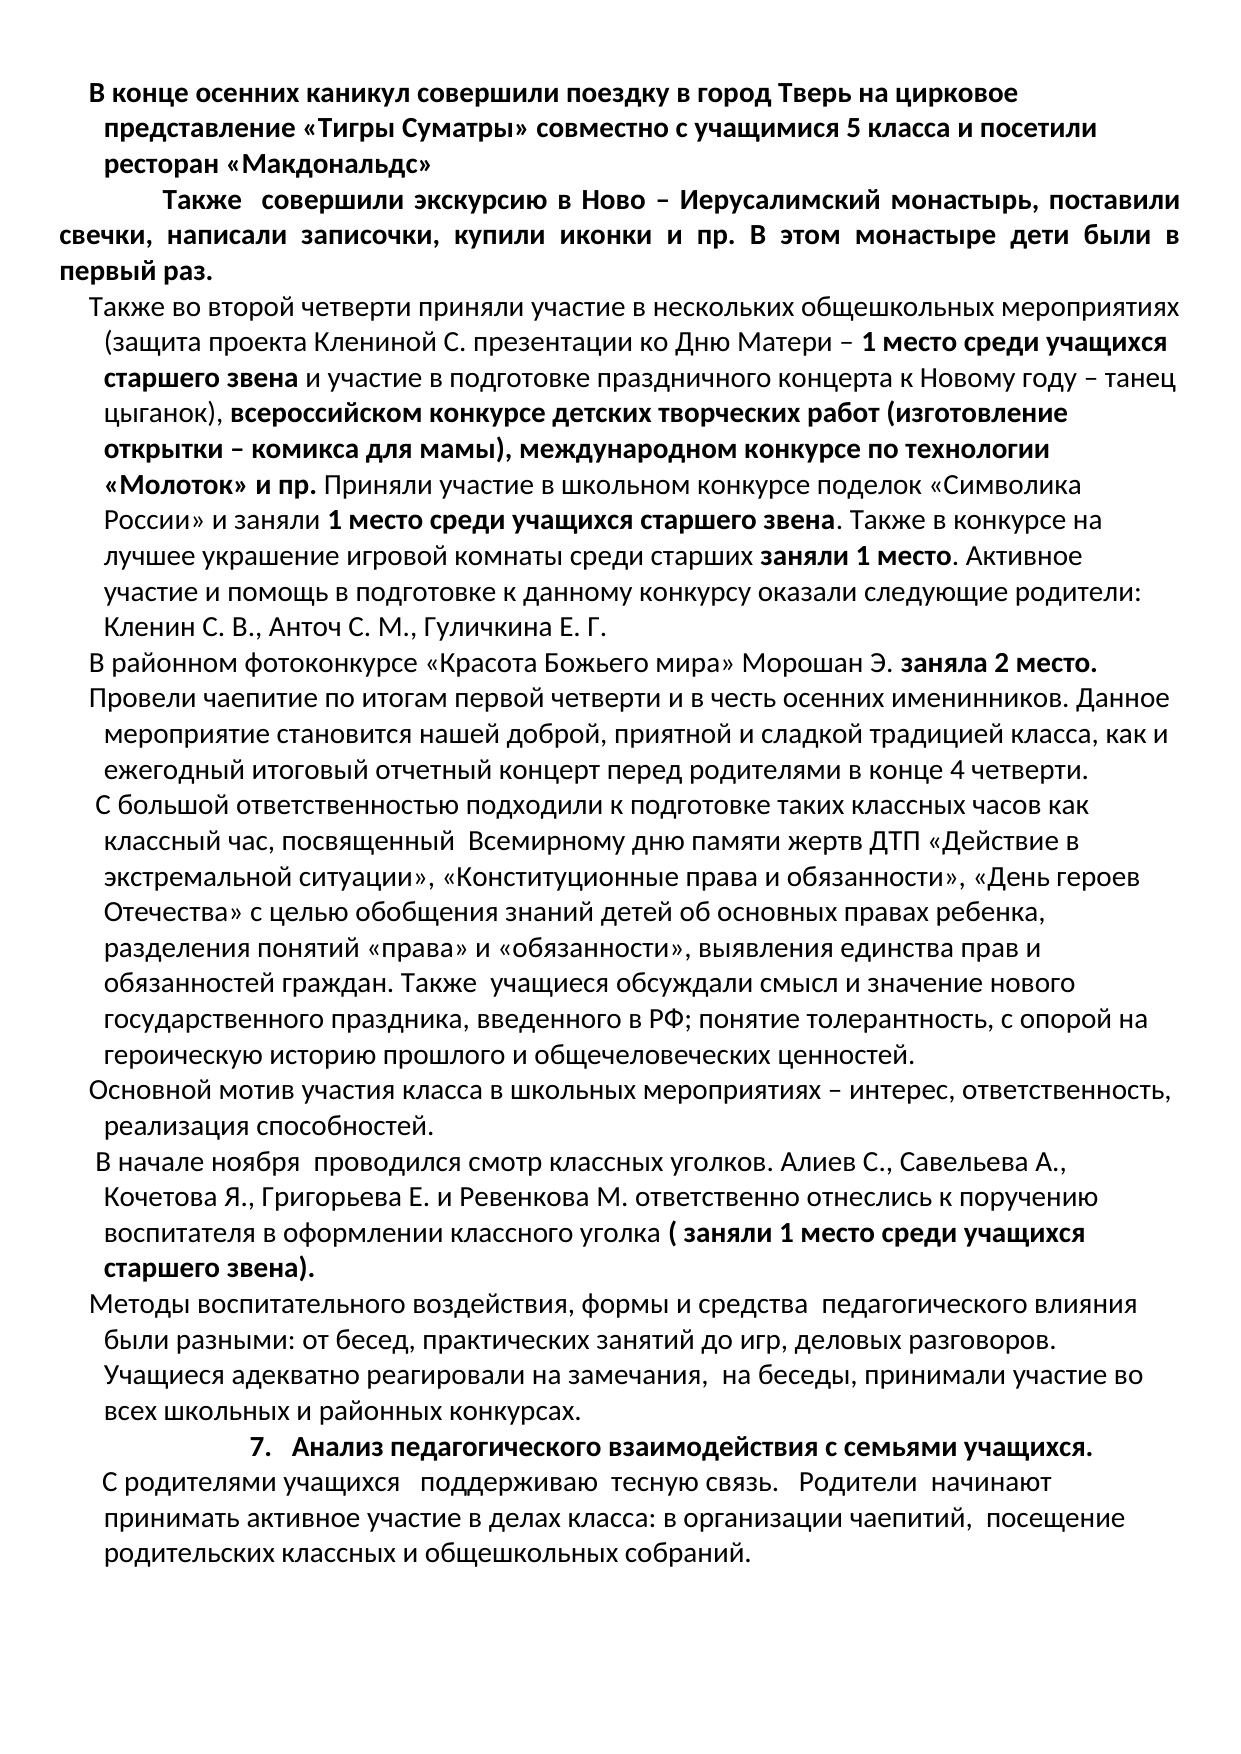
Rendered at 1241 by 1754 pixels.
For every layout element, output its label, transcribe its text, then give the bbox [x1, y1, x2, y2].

text Методы воспитательного воздействия, формы и средства педагогического влияния были разными: от бесед, практических занятий до игр, деловых разговоров. Учащиеся адекватно реагировали на замечания, на беседы, принимали участие во всех школьных и районных конкурсах. [89, 1285, 1181, 1428]
text В начале ноября проводился смотр классных уголков. Алиев С., Савельева А., Кочетова Я., Григорьева Е. и Ревенкова М. ответственно отнеслись к поручению воспитателя в оформлении классного уголка ( заняли 1 место среди учащихся старшего звена). [89, 1143, 1181, 1285]
text В районном фотоконкурсе «Красота Божьего мира» Морошан Э. заняла 2 место. [89, 644, 1181, 679]
text В конце осенних каникул совершили поездку в город Тверь на цирковое представление «Тигры Суматры» совместно с учащимися 5 класса и посетили ресторан «Макдональдс» [89, 74, 1181, 181]
text 7. Анализ педагогического взаимодействия с семьями учащихся. [162, 1428, 1181, 1463]
text Основной мотив участия класса в школьных мероприятиях – интерес, ответственность, реализация способностей. [89, 1071, 1181, 1143]
text Также совершили экскурсию в Ново – Иерусалимский монастырь, поставили свечки, написали записочки, купили иконки и пр. В этом монастыре дети были в первый раз. [59, 181, 1181, 288]
text С родителями учащихся поддерживаю тесную связь. Родители начинают принимать активное участие в делах класса: в организации чаепитий, посещение родительских классных и общешкольных собраний. [89, 1463, 1181, 1570]
text С большой ответственностью подходили к подготовке таких классных часов как классный час, посвященный Всемирному дню памяти жертв ДТП «Действие в экстремальной ситуации», «Конституционные права и обязанности», «День героев Отечества» с целью обобщения знаний детей об основных правах ребенка, разделения понятий «права» и «обязанности», выявления единства прав и обязанностей граждан. Также учащиеся обсуждали смысл и значение нового государственного праздника, введенного в РФ; понятие толерантность, с опорой на героическую историю прошлого и общечеловеческих ценностей. [89, 786, 1181, 1071]
text Провели чаепитие по итогам первой четверти и в честь осенних именинников. Данное мероприятие становится нашей доброй, приятной и сладкой традицией класса, как и ежегодный итоговый отчетный концерт перед родителями в конце 4 четверти. [89, 679, 1181, 786]
text Также во второй четверти приняли участие в нескольких общешкольных мероприятиях (защита проекта Клениной С. презентации ко Дню Матери – 1 место среди учащихся старшего звена и участие в подготовке праздничного концерта к Новому году – танец цыганок), всероссийском конкурсе детских творческих работ (изготовление открытки – комикса для мамы), международном конкурсе по технологии «Молоток» и пр. Приняли участие в школьном конкурсе поделок «Символика России» и заняли 1 место среди учащихся старшего звена. Также в конкурсе на лучшее украшение игровой комнаты среди старших заняли 1 место. Активное участие и помощь в подготовке к данному конкурсу оказали следующие родители: Кленин С. В., Анточ С. М., Гуличкина Е. Г. [89, 288, 1181, 644]
